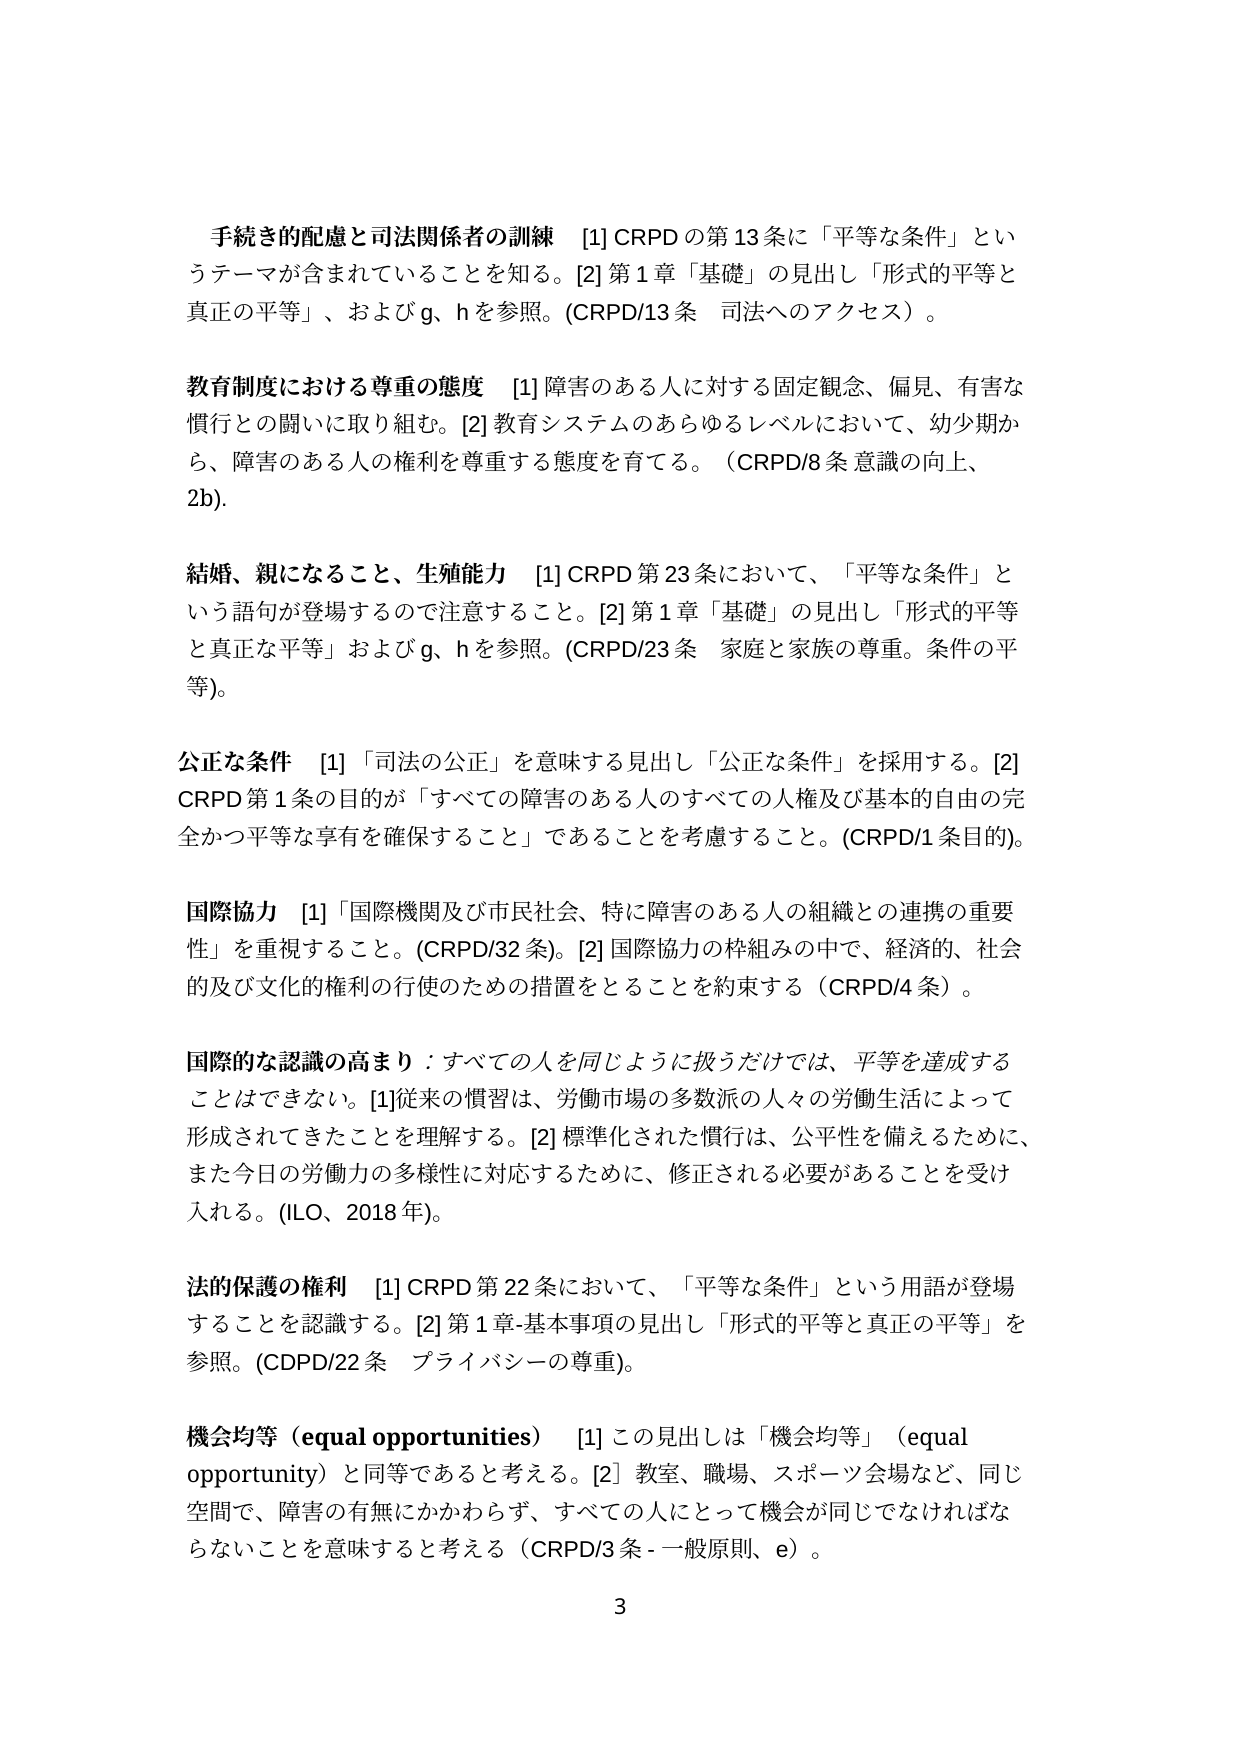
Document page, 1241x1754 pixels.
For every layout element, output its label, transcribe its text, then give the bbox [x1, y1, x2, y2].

text 法的保護の権利 [1] CRPD第22条において、「平等な条件」という用語が登場することを認識する。[2] 第1章-基本事項の見出し「形式的平等と真正の平等」を参照。(CDPD/22条 プライバシーの尊重)。 [187, 1267, 1029, 1379]
text 国際的な認識の高まり：すべての人を同じように扱うだけでは、平等を達成することはできない。[1]従来の慣習は、労働市場の多数派の人々の労働生活によって形成されてきたことを理解する。[2] 標準化された慣行は、公平性を備えるために、また今日の労働力の多様性に対応するために、修正される必要があることを受け入れる。(ILO、2018年)。 [187, 1042, 1029, 1229]
text 手続き的配慮と司法関係者の訓練 [1] CRPDの第13条に「平等な条件」というテーマが含まれていることを知る。[2] 第1章「基礎」の見出し「形式的平等と真正の平等」、およびg、hを参照。(CRPD/13条 司法へのアクセス）。 [187, 217, 1029, 329]
text 機会均等（equal opportunities） [1] この見出しは「機会均等」（equal opportunity）と同等であると考える。[2］教室、職場、スポーツ会場など、同じ空間で、障害の有無にかかわらず、すべての人にとって機会が同じでなければならないことを意味すると考える（CRPD/3条 - 一般原則、e）。 [187, 1417, 1029, 1567]
text 教育制度における尊重の態度 [1] 障害のある人に対する固定観念、偏見、有害な慣行との闘いに取り組む。[2] 教育システムのあらゆるレベルにおいて、幼少期から、障害のある人の権利を尊重する態度を育てる。（CRPD/8条 意識の向上、2b). [187, 367, 1029, 517]
text 結婚、親になること、生殖能力 [1] CRPD第23条において、「平等な条件」という語句が登場するので注意すること。[2] 第1章「基礎」の見出し「形式的平等と真正な平等」およびg、hを参照。(CRPD/23条 家庭と家族の尊重。条件の平等)。 [187, 554, 1029, 704]
text 公正な条件 [1] 「司法の公正」を意味する見出し「公正な条件」を採用する。[2] CRPD第1条の目的が「すべての障害のある人のすべての人権及び基本的自由の完全かつ平等な享有を確保すること」であることを考慮すること。(CRPD/1条目的)。 [177, 742, 1029, 854]
text 国際協力 [1]「国際機関及び市民社会、特に障害のある人の組織との連携の重要性」を重視すること。(CRPD/32条)。[2] 国際協力の枠組みの中で、経済的、社会的及び文化的権利の行使のための措置をとることを約束する（CRPD/4条）。 [187, 892, 1029, 1004]
